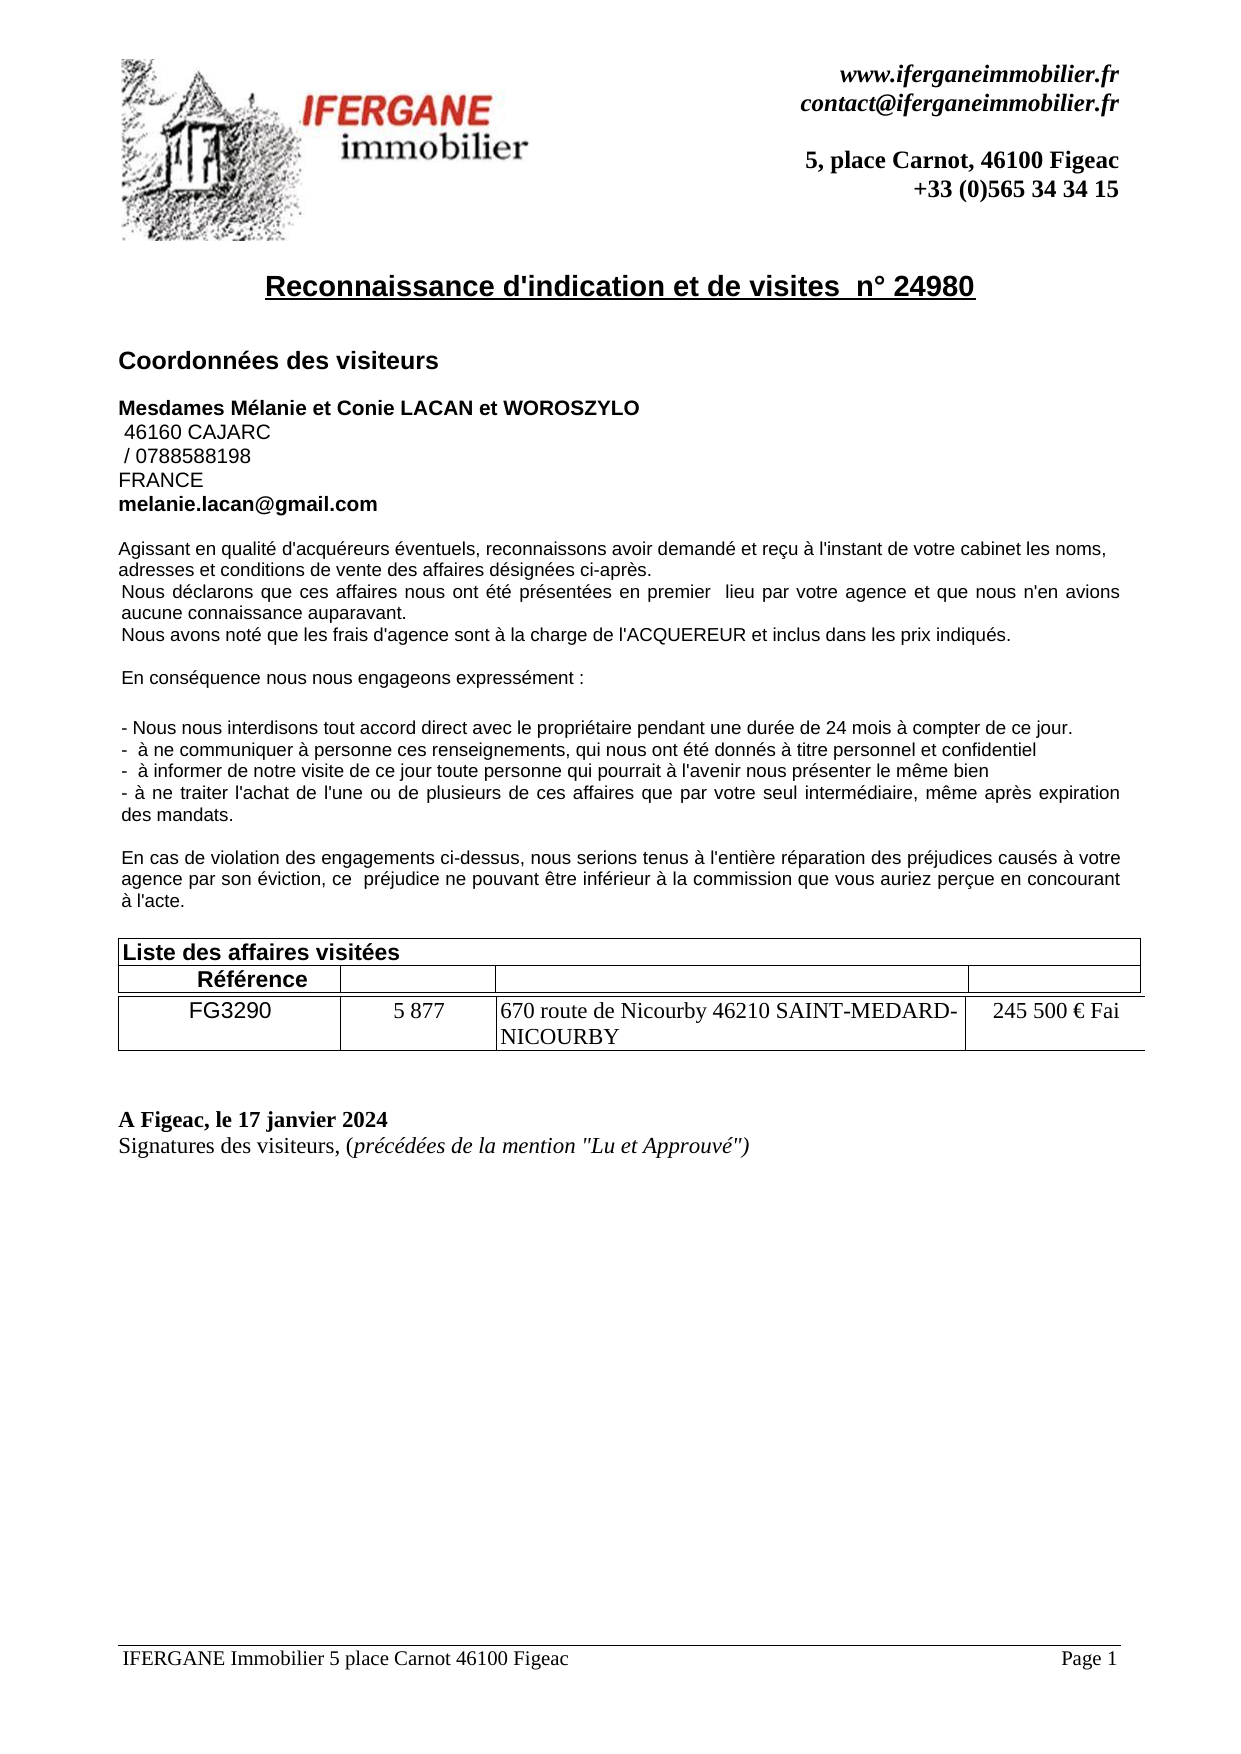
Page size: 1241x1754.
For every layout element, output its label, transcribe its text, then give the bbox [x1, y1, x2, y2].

text FRANCE [118, 468, 1122, 492]
picture [121, 59, 534, 241]
text Agissant en qualité d'acquéreurs éventuels, reconnaissons avoir demandé et reçu à l'instant de votre cabinet les noms, adresses et conditions de vente des affaires désignées ci-après. [118, 537, 1122, 581]
text Nous déclarons que ces affaires nous ont été présentées en premier lieu par votre agence et que nous n'en avions aucune connaissance auparavant. [121, 581, 1122, 624]
text En cas de violation des engagements ci-dessus, nous serions tenus à l'entière réparation des préjudices causés à votre agence par son éviction, ce préjudice ne pouvant être inférieur à la commission que vous auriez perçue en concourant à l'acte. [121, 846, 1122, 911]
text Signatures des visiteurs, (précédées de la mention "Lu et Approuvé") [118, 1132, 1122, 1158]
text - à ne communiquer à personne ces renseignements, qui nous ont été donnés à titre personnel et confidentiel [121, 739, 1122, 760]
table_header Liste des affaires visitées [119, 939, 1140, 965]
text - Nous nous interdisons tout accord direct avec le propriétaire pendant une durée de 24 mois à compter de ce jour. [121, 717, 1122, 739]
table_header Référence [119, 966, 340, 992]
text Reconnaissance d'indication et de visites n° 24980 [118, 269, 1122, 303]
table_header 670 route de Nicourby 46210 SAINT-MEDARD-NICOURBY [497, 997, 965, 1049]
table_header [341, 966, 495, 992]
text A Figeac, le 17 janvier 2024 [118, 1106, 1122, 1132]
text melanie.lacan@gmail.com [118, 492, 1122, 516]
text En conséquence nous nous engageons expressément : [121, 667, 1122, 688]
table_header FG3290 [119, 997, 340, 1049]
text - à informer de notre visite de ce jour toute personne qui pourrait à l'avenir nous présenter le même bien [121, 760, 1122, 782]
table_header [969, 966, 1140, 992]
text Nous avons noté que les frais d'agence sont à la charge de l'ACQUEREUR et inclus dans les prix indiqués. [121, 624, 1122, 645]
text 46160 CAJARC [118, 420, 1122, 444]
table_header 5 877 [341, 997, 496, 1049]
table_header [496, 966, 968, 992]
text / 0788588198 [118, 444, 1122, 468]
text - à ne traiter l'achat de l'une ou de plusieurs de ces affaires que par votre seul intermédiaire, même après expiration des mandats. [121, 782, 1122, 825]
table_header 245 500 € Fai [966, 997, 1145, 1049]
text Mesdames Mélanie et Conie LACAN et WOROSZYLO [118, 396, 1122, 420]
text Coordonnées des visiteurs [118, 346, 1122, 374]
